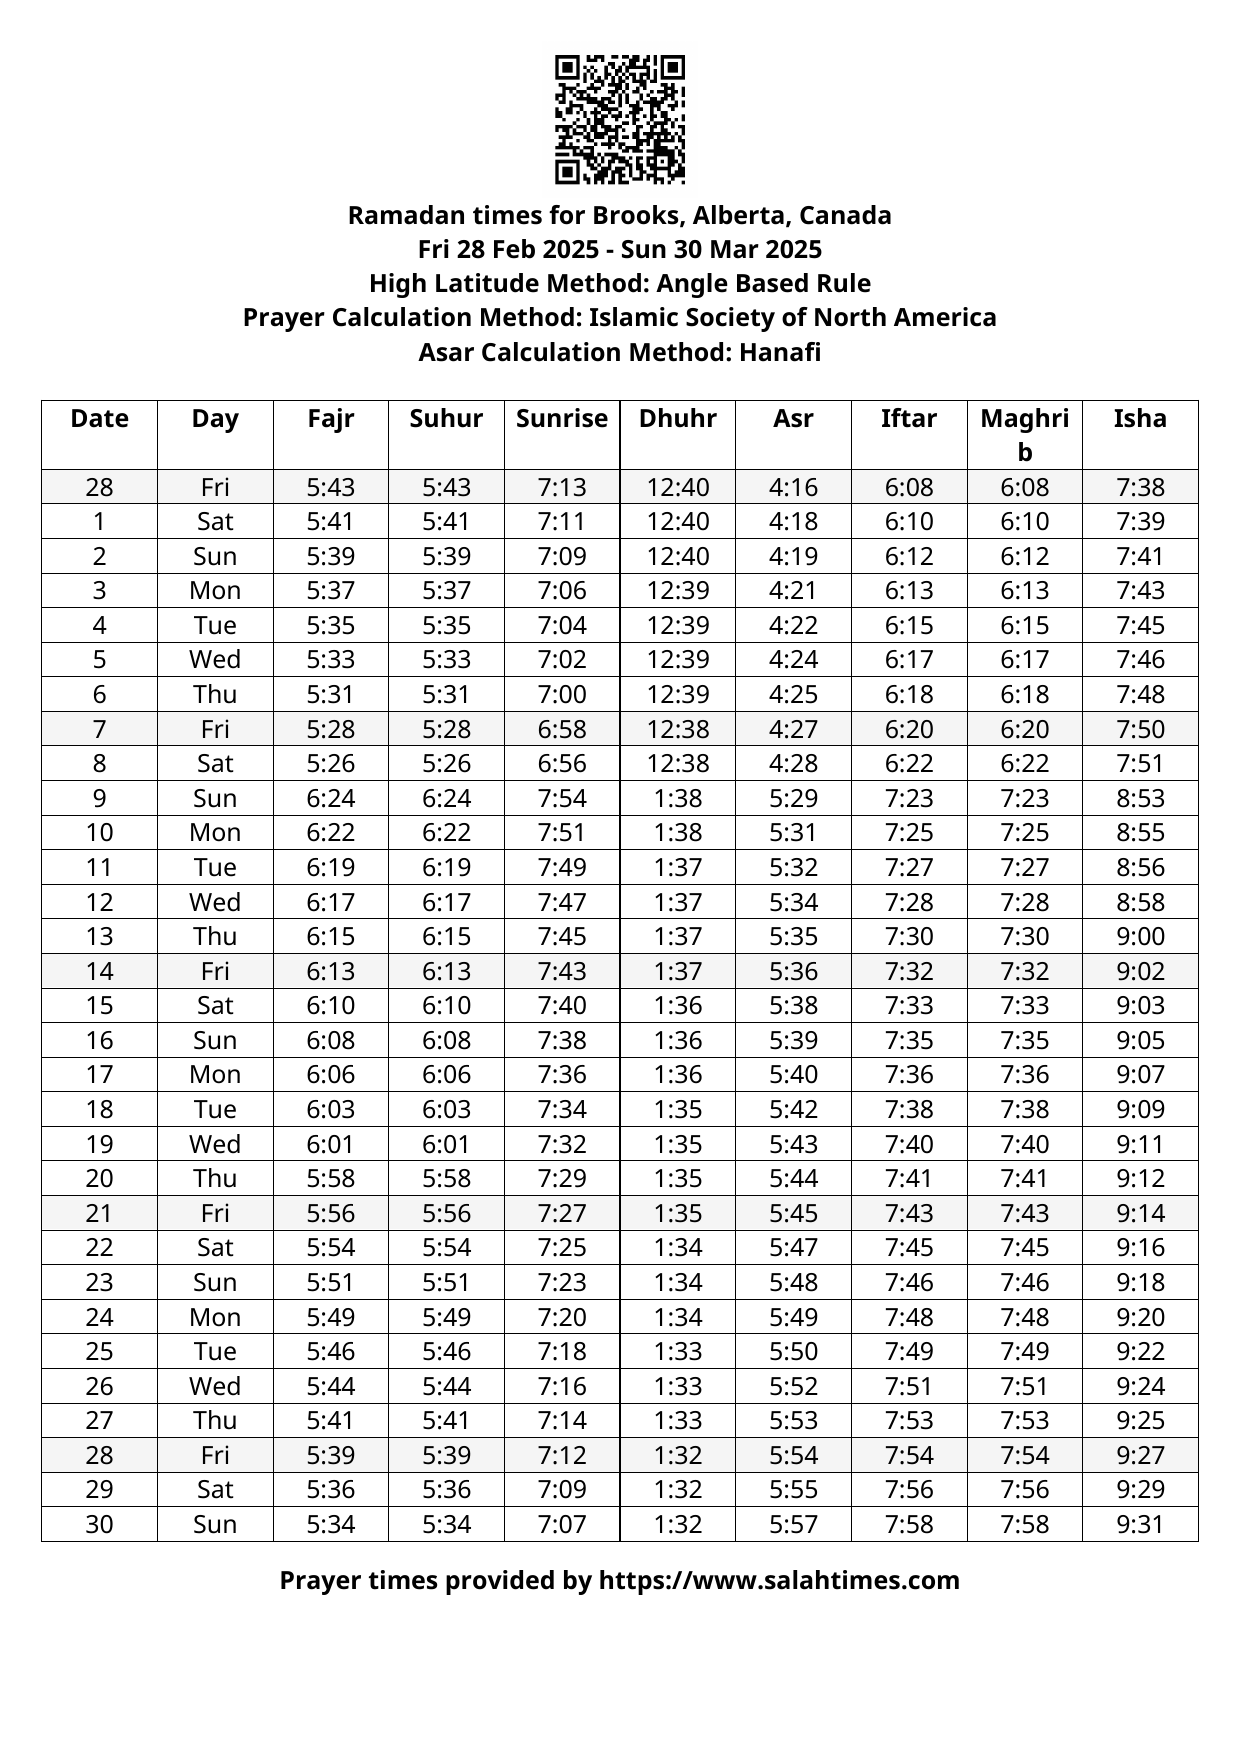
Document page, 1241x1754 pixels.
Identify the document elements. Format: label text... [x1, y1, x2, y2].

table_header Iftar [852, 401, 967, 469]
table_cell 7:36 [852, 1058, 967, 1091]
table_cell 1 [42, 504, 157, 538]
table_cell 26 [42, 1369, 157, 1402]
table_cell 6:03 [389, 1092, 504, 1126]
table_cell 3 [42, 574, 157, 607]
table_cell 7 [42, 712, 157, 745]
table_cell 6:15 [274, 919, 388, 953]
table_cell 7:30 [852, 919, 967, 953]
table_cell 5:35 [274, 608, 388, 642]
table_cell 7:32 [852, 954, 967, 987]
table_cell 9:14 [1083, 1196, 1198, 1229]
table_cell 7:40 [505, 989, 619, 1022]
table_cell 7:09 [505, 539, 619, 572]
table_cell 7:38 [852, 1092, 967, 1126]
table_cell 7:35 [968, 1023, 1082, 1057]
table_cell 9:02 [1083, 954, 1198, 987]
table_cell 15 [42, 989, 157, 1022]
table_cell 13 [42, 919, 157, 953]
table_cell 5:53 [736, 1404, 851, 1437]
table_cell 7:58 [968, 1507, 1082, 1541]
table_cell 1:36 [621, 989, 735, 1022]
table_cell 10 [42, 816, 157, 849]
table_cell 7:45 [1083, 608, 1198, 642]
table_cell 12:40 [621, 470, 735, 503]
text Ramadan times for Brooks, Alberta, Canada [42, 198, 1198, 232]
table_cell 1:37 [621, 850, 735, 884]
table_cell 9:20 [1083, 1300, 1198, 1333]
table_cell 7:25 [968, 816, 1082, 849]
table_header Maghrib [968, 401, 1082, 469]
table_cell 5:54 [389, 1231, 504, 1264]
table_cell 5:33 [389, 643, 504, 676]
table_cell Sun [158, 1507, 273, 1541]
table_cell 6:15 [389, 919, 504, 953]
table_cell 20 [42, 1161, 157, 1195]
table_cell 30 [42, 1507, 157, 1541]
table_cell 5:46 [389, 1334, 504, 1368]
table_header Isha [1083, 401, 1198, 469]
table_cell 5:32 [736, 850, 851, 884]
table_cell 1:36 [621, 1058, 735, 1091]
table_cell 7:38 [1083, 470, 1198, 503]
table_cell 7:46 [968, 1265, 1082, 1299]
table_cell 7:09 [505, 1473, 619, 1506]
table_cell 7:49 [852, 1334, 967, 1368]
table_cell 7:41 [1083, 539, 1198, 572]
table_cell 5:41 [389, 1404, 504, 1437]
table_cell 23 [42, 1265, 157, 1299]
table_cell 5:41 [274, 1404, 388, 1437]
table_cell 6:15 [968, 608, 1082, 642]
table_cell 7:43 [505, 954, 619, 987]
table_cell 7:40 [968, 1127, 1082, 1160]
table_cell 6:12 [968, 539, 1082, 572]
table_cell 7:51 [505, 816, 619, 849]
table_cell Sun [158, 539, 273, 572]
table_cell 5:26 [274, 746, 388, 780]
text Prayer times provided by https://www.salahtimes.com [42, 1563, 1198, 1597]
table_cell 6:24 [274, 781, 388, 814]
table_cell 9:24 [1083, 1369, 1198, 1402]
table_cell 7:54 [968, 1438, 1082, 1472]
table_cell 12:39 [621, 608, 735, 642]
table_cell 6:08 [852, 470, 967, 503]
table_cell 7:23 [852, 781, 967, 814]
table_cell 7:25 [505, 1231, 619, 1264]
table_cell Sat [158, 1473, 273, 1506]
table_cell 6:20 [968, 712, 1082, 745]
table_cell 7:48 [1083, 677, 1198, 711]
table_cell 1:32 [621, 1438, 735, 1472]
table_header Date [42, 401, 157, 469]
table_cell 5:56 [274, 1196, 388, 1229]
table_cell 4:19 [736, 539, 851, 572]
table_cell 7:27 [505, 1196, 619, 1229]
table_cell 7:23 [968, 781, 1082, 814]
table_cell 1:38 [621, 816, 735, 849]
table_cell 5:34 [389, 1507, 504, 1541]
table_cell 18 [42, 1092, 157, 1126]
table_cell 16 [42, 1023, 157, 1057]
table_cell 12:39 [621, 574, 735, 607]
table_cell Thu [158, 1161, 273, 1195]
table_cell 6:22 [274, 816, 388, 849]
table_cell 5:58 [389, 1161, 504, 1195]
table_cell 4 [42, 608, 157, 642]
table_cell 7:45 [852, 1231, 967, 1264]
table_cell 5:28 [274, 712, 388, 745]
table_cell 5:31 [389, 677, 504, 711]
table_cell 7:29 [505, 1161, 619, 1195]
table_cell 9:07 [1083, 1058, 1198, 1091]
table_cell 7:56 [968, 1473, 1082, 1506]
table_cell 5:34 [736, 885, 851, 918]
table_cell 7:25 [852, 816, 967, 849]
table_cell 7:02 [505, 643, 619, 676]
table_cell 4:27 [736, 712, 851, 745]
table_cell 5:56 [389, 1196, 504, 1229]
table_cell 9:03 [1083, 989, 1198, 1022]
table_cell 24 [42, 1300, 157, 1333]
table_cell 6:20 [852, 712, 967, 745]
text Prayer Calculation Method: Islamic Society of North America [42, 300, 1198, 334]
table_cell 6:06 [274, 1058, 388, 1091]
table_cell Tue [158, 850, 273, 884]
table_cell 6:13 [389, 954, 504, 987]
table_cell 7:14 [505, 1404, 619, 1437]
table_cell 9 [42, 781, 157, 814]
table_cell 19 [42, 1127, 157, 1160]
table_cell 5:35 [389, 608, 504, 642]
table_cell Sat [158, 1231, 273, 1264]
table_cell 7:36 [968, 1058, 1082, 1091]
table_cell Tue [158, 1092, 273, 1126]
table_cell 12:40 [621, 539, 735, 572]
table_cell 1:37 [621, 919, 735, 953]
table_cell 14 [42, 954, 157, 987]
table_cell 7:50 [1083, 712, 1198, 745]
table_cell 6:13 [274, 954, 388, 987]
table_cell Thu [158, 919, 273, 953]
table_cell Wed [158, 885, 273, 918]
table_cell 6:58 [505, 712, 619, 745]
table_cell 6:15 [852, 608, 967, 642]
table_cell 6:10 [968, 504, 1082, 538]
table_cell 5:50 [736, 1334, 851, 1368]
table_cell 5:43 [389, 470, 504, 503]
table_cell 7:36 [505, 1058, 619, 1091]
table_cell 7:12 [505, 1438, 619, 1472]
table_cell 5:57 [736, 1507, 851, 1541]
table_cell 25 [42, 1334, 157, 1368]
table_cell 7:34 [505, 1092, 619, 1126]
table_cell 6:08 [274, 1023, 388, 1057]
table_cell 7:27 [852, 850, 967, 884]
table_cell Tue [158, 608, 273, 642]
table_cell 7:48 [968, 1300, 1082, 1333]
table_cell 4:18 [736, 504, 851, 538]
table_cell 5:31 [274, 677, 388, 711]
table_cell 9:18 [1083, 1265, 1198, 1299]
table_cell 6:22 [968, 746, 1082, 780]
table_cell 1:35 [621, 1196, 735, 1229]
table_cell 6:24 [389, 781, 504, 814]
table_cell 7:49 [968, 1334, 1082, 1368]
table_cell 5:51 [389, 1265, 504, 1299]
table_cell 9:09 [1083, 1092, 1198, 1126]
table_cell 7:18 [505, 1334, 619, 1368]
table_header Suhur [389, 401, 504, 469]
table_cell 12:39 [621, 643, 735, 676]
table_header Dhuhr [621, 401, 735, 469]
table_cell 6:10 [852, 504, 967, 538]
table_cell 5:34 [274, 1507, 388, 1541]
table_cell 7:32 [505, 1127, 619, 1160]
table_cell 7:39 [1083, 504, 1198, 538]
table_cell 27 [42, 1404, 157, 1437]
table_cell 5:54 [274, 1231, 388, 1264]
table_cell 7:51 [968, 1369, 1082, 1402]
table_cell 1:35 [621, 1092, 735, 1126]
table_cell 7:53 [852, 1404, 967, 1437]
table_cell 5:42 [736, 1092, 851, 1126]
table_cell 5:49 [274, 1300, 388, 1333]
table_cell 5:54 [736, 1438, 851, 1472]
table_cell 5:36 [736, 954, 851, 987]
table_cell 12 [42, 885, 157, 918]
table_cell 5:39 [274, 1438, 388, 1472]
table_cell 8:58 [1083, 885, 1198, 918]
table_cell 1:34 [621, 1265, 735, 1299]
table_cell Fri [158, 470, 273, 503]
table_cell 6:17 [852, 643, 967, 676]
table_header Fajr [274, 401, 388, 469]
table_cell 11 [42, 850, 157, 884]
table_cell 5:31 [736, 816, 851, 849]
table_cell 1:38 [621, 781, 735, 814]
text High Latitude Method: Angle Based Rule [42, 266, 1198, 300]
table_cell 28 [42, 1438, 157, 1472]
table_cell 5:44 [736, 1161, 851, 1195]
table_cell 7:16 [505, 1369, 619, 1402]
table_cell Sat [158, 989, 273, 1022]
table_cell 5:47 [736, 1231, 851, 1264]
table_cell 2 [42, 539, 157, 572]
table_cell Wed [158, 1127, 273, 1160]
table_cell 1:35 [621, 1127, 735, 1160]
table_cell 7:46 [1083, 643, 1198, 676]
table_cell 5:49 [736, 1300, 851, 1333]
table_cell 6:56 [505, 746, 619, 780]
table_cell 7:27 [968, 850, 1082, 884]
table_header Day [158, 401, 273, 469]
table_cell Mon [158, 816, 273, 849]
table_cell Sun [158, 1023, 273, 1057]
table_cell 5:45 [736, 1196, 851, 1229]
table_cell 5:40 [736, 1058, 851, 1091]
table_cell 7:46 [852, 1265, 967, 1299]
table_cell 9:12 [1083, 1161, 1198, 1195]
table_cell Mon [158, 1058, 273, 1091]
table_cell 6:13 [968, 574, 1082, 607]
table_cell 7:07 [505, 1507, 619, 1541]
table_cell 6:22 [389, 816, 504, 849]
table_cell Sun [158, 781, 273, 814]
table_cell 7:35 [852, 1023, 967, 1057]
table_cell 5:33 [274, 643, 388, 676]
table_cell 5:41 [389, 504, 504, 538]
table_cell 9:31 [1083, 1507, 1198, 1541]
table_cell 5:44 [389, 1369, 504, 1402]
table_cell 1:32 [621, 1473, 735, 1506]
table_cell 6:17 [968, 643, 1082, 676]
table_cell 7:38 [505, 1023, 619, 1057]
table_cell 9:22 [1083, 1334, 1198, 1368]
table_cell 5:35 [736, 919, 851, 953]
table_cell Sat [158, 746, 273, 780]
table_cell 5:36 [274, 1473, 388, 1506]
table_cell 4:22 [736, 608, 851, 642]
table_cell 7:28 [968, 885, 1082, 918]
table_cell 6 [42, 677, 157, 711]
text Asar Calculation Method: Hanafi [42, 334, 1198, 368]
table_cell 5:29 [736, 781, 851, 814]
table_cell 7:53 [968, 1404, 1082, 1437]
table_cell 28 [42, 470, 157, 503]
table_cell 9:27 [1083, 1438, 1198, 1472]
table_cell 22 [42, 1231, 157, 1264]
table_cell 7:00 [505, 677, 619, 711]
table_cell 5:39 [389, 539, 504, 572]
table_cell 5:49 [389, 1300, 504, 1333]
table_cell 5:55 [736, 1473, 851, 1506]
table_cell Sun [158, 1265, 273, 1299]
table_cell 6:19 [389, 850, 504, 884]
table_cell 5:58 [274, 1161, 388, 1195]
table_cell 21 [42, 1196, 157, 1229]
table_cell 5:36 [389, 1473, 504, 1506]
table_cell 17 [42, 1058, 157, 1091]
table_cell 7:58 [852, 1507, 967, 1541]
table_cell 5:44 [274, 1369, 388, 1402]
table_cell 12:39 [621, 677, 735, 711]
table_cell 9:05 [1083, 1023, 1198, 1057]
table_cell 7:49 [505, 850, 619, 884]
table_cell 6:12 [852, 539, 967, 572]
table_cell 9:00 [1083, 919, 1198, 953]
table_cell 12:40 [621, 504, 735, 538]
table_header Sunrise [505, 401, 619, 469]
table_header Asr [736, 401, 851, 469]
table_cell 7:48 [852, 1300, 967, 1333]
table_cell 7:45 [505, 919, 619, 953]
table_cell 5:39 [389, 1438, 504, 1472]
table_cell 1:37 [621, 885, 735, 918]
table_cell 5:52 [736, 1369, 851, 1402]
table_cell 1:34 [621, 1231, 735, 1264]
text Fri 28 Feb 2025 - Sun 30 Mar 2025 [42, 232, 1198, 266]
table_cell 4:25 [736, 677, 851, 711]
table_cell 5:46 [274, 1334, 388, 1368]
table_cell 6:06 [389, 1058, 504, 1091]
table_cell 7:41 [852, 1161, 967, 1195]
table_cell 1:33 [621, 1404, 735, 1437]
picture [542, 41, 699, 198]
table_cell 7:45 [968, 1231, 1082, 1264]
table_cell Wed [158, 1369, 273, 1402]
table_cell 1:37 [621, 954, 735, 987]
table_cell Fri [158, 1438, 273, 1472]
table_cell 12:38 [621, 746, 735, 780]
table_cell 5:41 [274, 504, 388, 538]
table_cell Fri [158, 954, 273, 987]
table_cell 6:10 [274, 989, 388, 1022]
table_cell 7:43 [1083, 574, 1198, 607]
table_cell 7:38 [968, 1092, 1082, 1126]
table_cell 6:01 [274, 1127, 388, 1160]
table_cell Mon [158, 574, 273, 607]
table_cell Thu [158, 1404, 273, 1437]
table_cell 1:33 [621, 1369, 735, 1402]
table_cell 6:08 [968, 470, 1082, 503]
table_cell 7:54 [852, 1438, 967, 1472]
table_cell 6:03 [274, 1092, 388, 1126]
table_cell 6:22 [852, 746, 967, 780]
table_cell Tue [158, 1334, 273, 1368]
table_cell 7:13 [505, 470, 619, 503]
table_cell 9:29 [1083, 1473, 1198, 1506]
table_cell 4:21 [736, 574, 851, 607]
table_cell 5:37 [389, 574, 504, 607]
table_cell 6:13 [852, 574, 967, 607]
table_cell 8:53 [1083, 781, 1198, 814]
table_cell 6:18 [968, 677, 1082, 711]
table_cell 6:08 [389, 1023, 504, 1057]
table_cell 5:26 [389, 746, 504, 780]
table_cell 29 [42, 1473, 157, 1506]
table_cell Mon [158, 1300, 273, 1333]
table_cell 6:10 [389, 989, 504, 1022]
table_cell 7:06 [505, 574, 619, 607]
table_cell 1:34 [621, 1300, 735, 1333]
table_cell 6:01 [389, 1127, 504, 1160]
table_cell 6:17 [274, 885, 388, 918]
table_cell 6:19 [274, 850, 388, 884]
table_cell 1:32 [621, 1507, 735, 1541]
table_cell 6:17 [389, 885, 504, 918]
table_cell 9:16 [1083, 1231, 1198, 1264]
table_cell 7:33 [852, 989, 967, 1022]
table_cell 7:43 [968, 1196, 1082, 1229]
table_cell 5:39 [736, 1023, 851, 1057]
table_cell 1:36 [621, 1023, 735, 1057]
table_cell 7:56 [852, 1473, 967, 1506]
table_cell 5:38 [736, 989, 851, 1022]
table_cell 5:39 [274, 539, 388, 572]
table_cell 7:51 [852, 1369, 967, 1402]
table_cell 7:20 [505, 1300, 619, 1333]
table_cell 7:41 [968, 1161, 1082, 1195]
table_cell Fri [158, 712, 273, 745]
table_cell 7:40 [852, 1127, 967, 1160]
table_cell 12:38 [621, 712, 735, 745]
table_cell 8:55 [1083, 816, 1198, 849]
table_cell 8 [42, 746, 157, 780]
table_cell 5:28 [389, 712, 504, 745]
table_cell Wed [158, 643, 273, 676]
table_cell 5:51 [274, 1265, 388, 1299]
table_cell 7:51 [1083, 746, 1198, 780]
table_cell Thu [158, 677, 273, 711]
table_cell 9:25 [1083, 1404, 1198, 1437]
table_cell 9:11 [1083, 1127, 1198, 1160]
table_cell 7:23 [505, 1265, 619, 1299]
table_cell 5 [42, 643, 157, 676]
table_cell 7:28 [852, 885, 967, 918]
table_cell 7:47 [505, 885, 619, 918]
table_cell 5:48 [736, 1265, 851, 1299]
table_cell 4:24 [736, 643, 851, 676]
table_cell 5:43 [274, 470, 388, 503]
table_cell 5:37 [274, 574, 388, 607]
table_cell 1:35 [621, 1161, 735, 1195]
table_cell 7:30 [968, 919, 1082, 953]
table_cell 4:16 [736, 470, 851, 503]
table_cell 7:43 [852, 1196, 967, 1229]
table_cell Sat [158, 504, 273, 538]
table_cell 7:54 [505, 781, 619, 814]
table_cell 4:28 [736, 746, 851, 780]
table_cell 7:04 [505, 608, 619, 642]
table_cell 1:33 [621, 1334, 735, 1368]
table_cell 7:33 [968, 989, 1082, 1022]
table_cell 7:11 [505, 504, 619, 538]
table_cell 6:18 [852, 677, 967, 711]
table_cell Fri [158, 1196, 273, 1229]
table_cell 8:56 [1083, 850, 1198, 884]
table_cell 7:32 [968, 954, 1082, 987]
table_cell 5:43 [736, 1127, 851, 1160]
